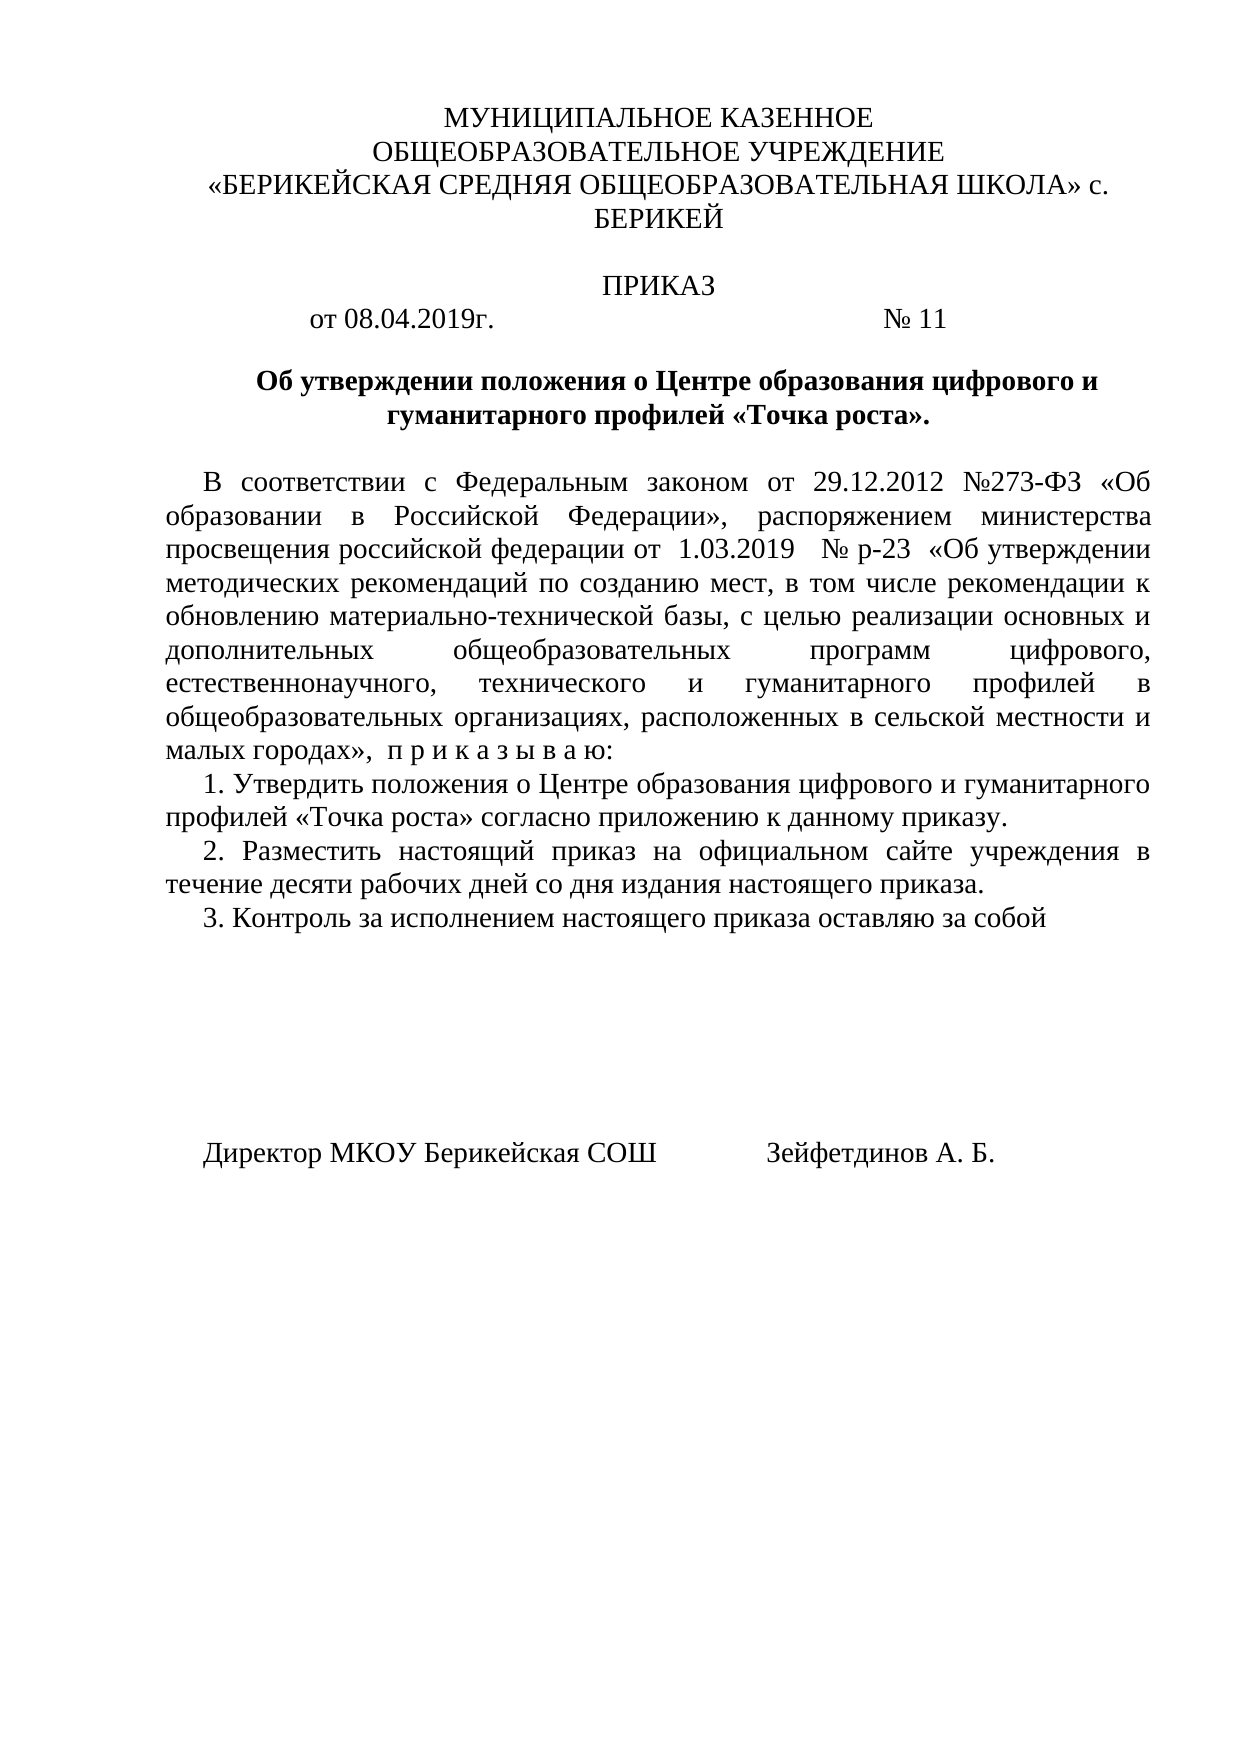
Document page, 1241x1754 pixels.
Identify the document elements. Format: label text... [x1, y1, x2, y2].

text Об утверждении положения о Центре образования цифрового и гуманитарного профилей «Точка роста». [165, 363, 1152, 431]
table_header от 08.04.2019г. [145, 302, 658, 335]
text «БЕРИКЕЙСКАЯ СРЕДНЯЯ ОБЩЕОБРАЗОВАТЕЛЬНАЯ ШКОЛА» с. БЕРИКЕЙ [165, 167, 1152, 234]
text Директор МКОУ Берикейская СОШ Зейфетдинов А. Б. [203, 1135, 1152, 1168]
text В соответствии с Федеральным законом от 29.12.2012 №273-ФЗ «Об образовании в Российской Федерации», распоряжением министерства просвещения российской федерации от 1.03.2019 № р-23 «Об утверждении методических рекомендаций по созданию мест, в том числе рекомендации к обновлению материально-технической базы, с целью реализации основных и дополнительных общеобразовательных программ цифрового, естественнонаучного, технического и гуманитарного профилей в общеобразовательных организациях, расположенных в сельской местности и малых городах», п р и к а з ы в а ю: [165, 464, 1152, 766]
text ОБЩЕОБРАЗОВАТЕЛЬНОЕ УЧРЕЖДЕНИЕ [165, 134, 1152, 167]
text 3. Контроль за исполнением настоящего приказа оставляю за собой [165, 900, 1152, 934]
text МУНИЦИПАЛЬНОЕ КАЗЕННОЕ [165, 100, 1152, 134]
text 2. Разместить настоящий приказ на официальном сайте учреждения в течение десяти рабочих дней со дня издания настоящего приказа. [165, 833, 1152, 900]
text 1. Утвердить положения о Центре образования цифрового и гуманитарного профилей «Точка роста» согласно приложению к данному приказу. [165, 766, 1152, 833]
table_header № 11 [659, 302, 1172, 335]
text ПРИКАЗ [165, 268, 1152, 302]
